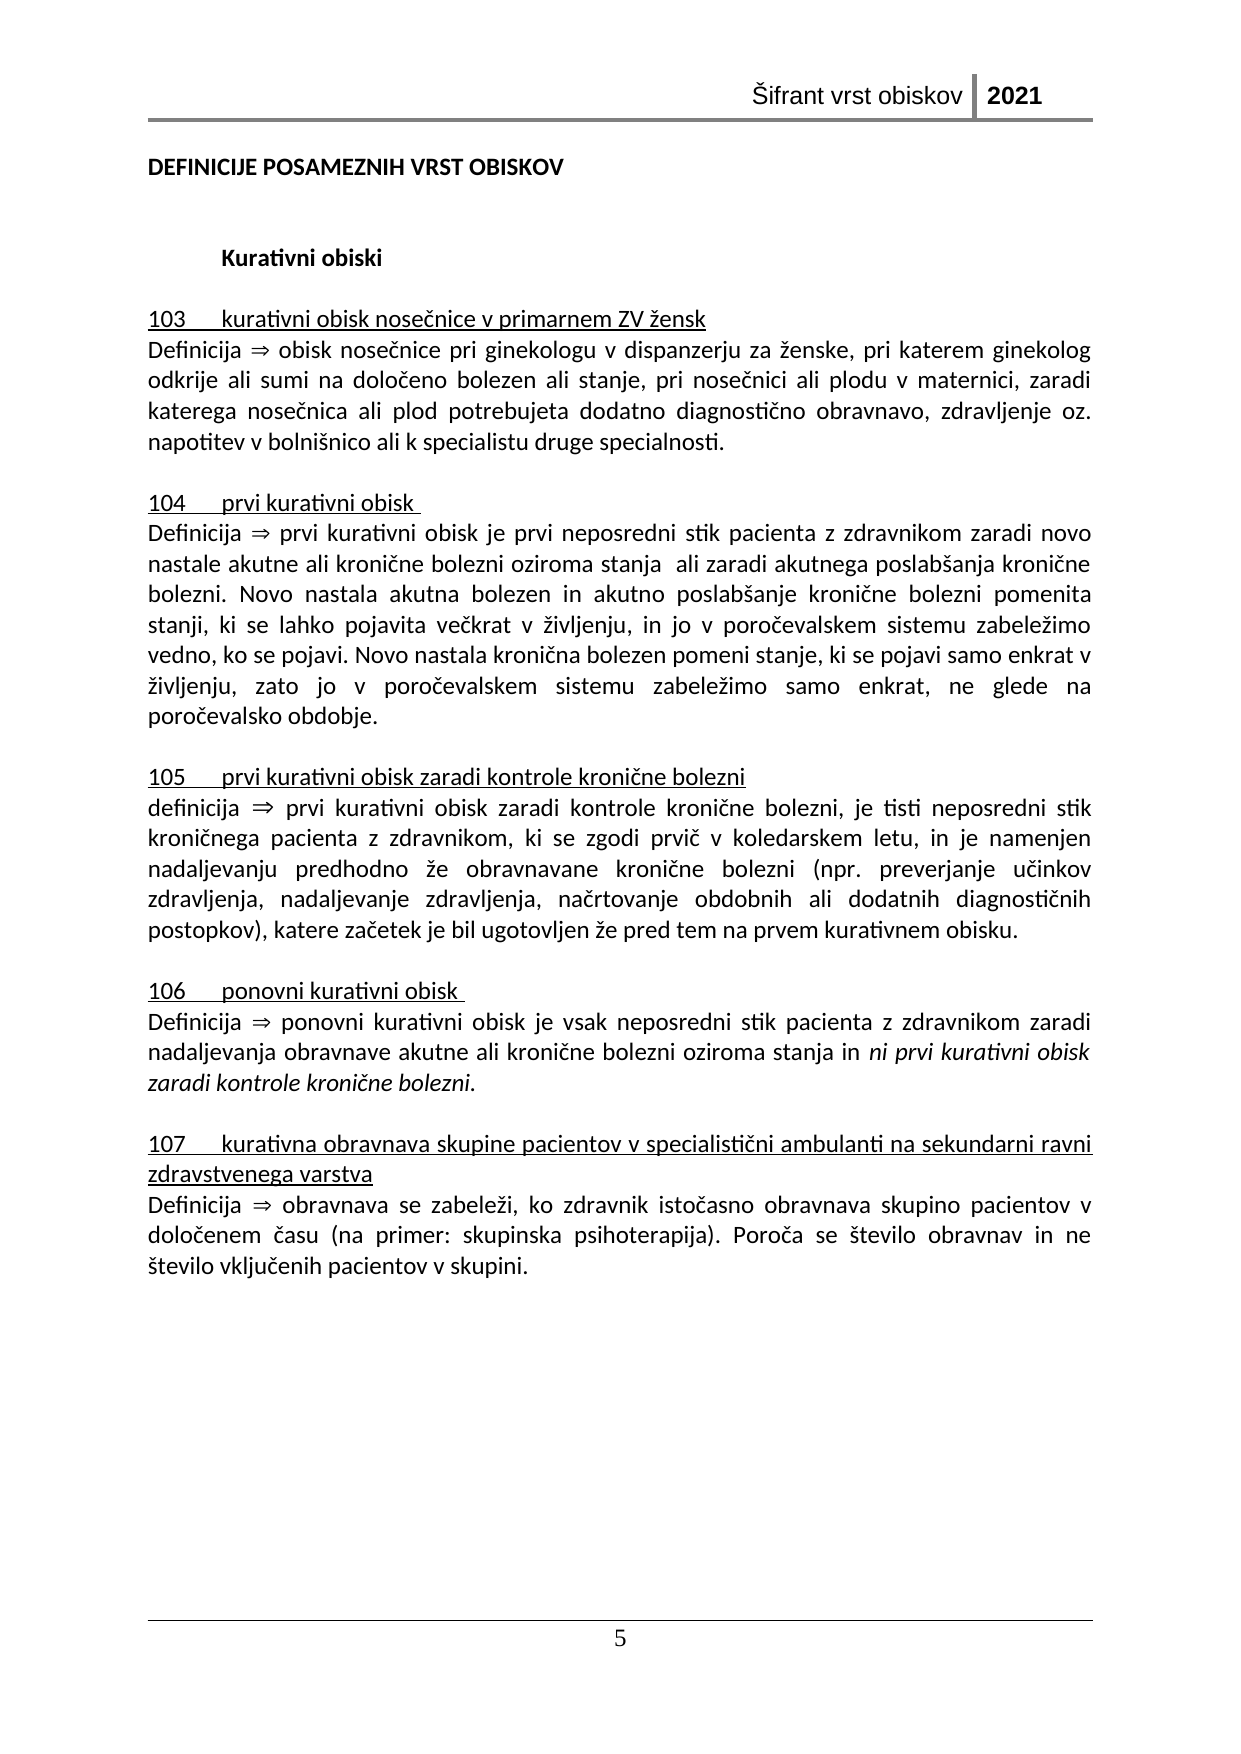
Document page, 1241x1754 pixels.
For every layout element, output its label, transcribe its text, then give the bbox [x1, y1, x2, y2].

text Definicija obisk nosečnice pri ginekologu v dispanzerju za ženske, pri katerem ginekolog odkrije ali sumi na določeno bolezen ali stanje, pri nosečnici ali plodu v maternici, zaradi katerega nosečnica ali plod potrebujeta dodatno diagnostično obravnavo, zdravljenje oz. napotitev v bolnišnico ali k specialistu druge specialnosti. [148, 334, 1093, 456]
text Definicija prvi kurativni obisk je prvi neposredni stik pacienta z zdravnikom zaradi novo nastale akutne ali kronične bolezni oziroma stanja ali zaradi akutnega poslabšanja kronične bolezni. Novo nastala akutna bolezen in akutno poslabšanje kronične bolezni pomenita stanji, ki se lahko pojavita večkrat v življenju, in jo v poročevalskem sistemu zabeležimo vedno, ko se pojavi. Novo nastala kronična bolezen pomeni stanje, ki se pojavi samo enkrat v življenju, zato jo v poročevalskem sistemu zabeležimo samo enkrat, ne glede na poročevalsko obdobje. [148, 517, 1093, 731]
text DEFINICIJE POSAMEZNIH VRST OBISKOV [148, 151, 1093, 181]
text Kurativni obiski [148, 242, 1093, 273]
text Definicija obravnava se zabeleži, ko zdravnik istočasno obravnava skupino pacientov v določenem času (na primer: skupinska psihoterapija). Poroča se število obravnav in ne število vključenih pacientov v skupini. [148, 1189, 1093, 1280]
text 107 kurativna obravnava skupine pacientov v specialistični ambulanti na sekundarni ravni zdravstvenega varstva [148, 1155, 1093, 1189]
text 107 kurativna obravnava skupine pacientov v specialistični ambulanti na sekundarni ravni zdravstvenega varstva [148, 1128, 1093, 1154]
text definicija prvi kurativni obisk zaradi kontrole kronične bolezni, je tisti neposredni stik kroničnega pacienta z zdravnikom, ki se zgodi prvič v koledarskem letu, in je namenjen nadaljevanju predhodno že obravnavane kronične bolezni (npr. preverjanje učinkov zdravljenja, nadaljevanje zdravljenja, načrtovanje obdobnih ali dodatnih diagnostičnih postopkov), katere začetek je bil ugotovljen že pred tem na prvem kurativnem obisku. [148, 792, 1093, 944]
text 103 kurativni obisk nosečnice v primarnem ZV žensk [148, 303, 1093, 334]
text 105 prvi kurativni obisk zaradi kontrole kronične bolezni [148, 761, 1093, 792]
text 106 ponovni kurativni obisk [148, 975, 1093, 1006]
text Definicija ponovni kurativni obisk je vsak neposredni stik pacienta z zdravnikom zaradi nadaljevanja obravnave akutne ali kronične bolezni oziroma stanja in ni prvi kurativni obisk zaradi kontrole kronične bolezni. [148, 1006, 1093, 1097]
text 104 prvi kurativni obisk [148, 487, 1093, 517]
